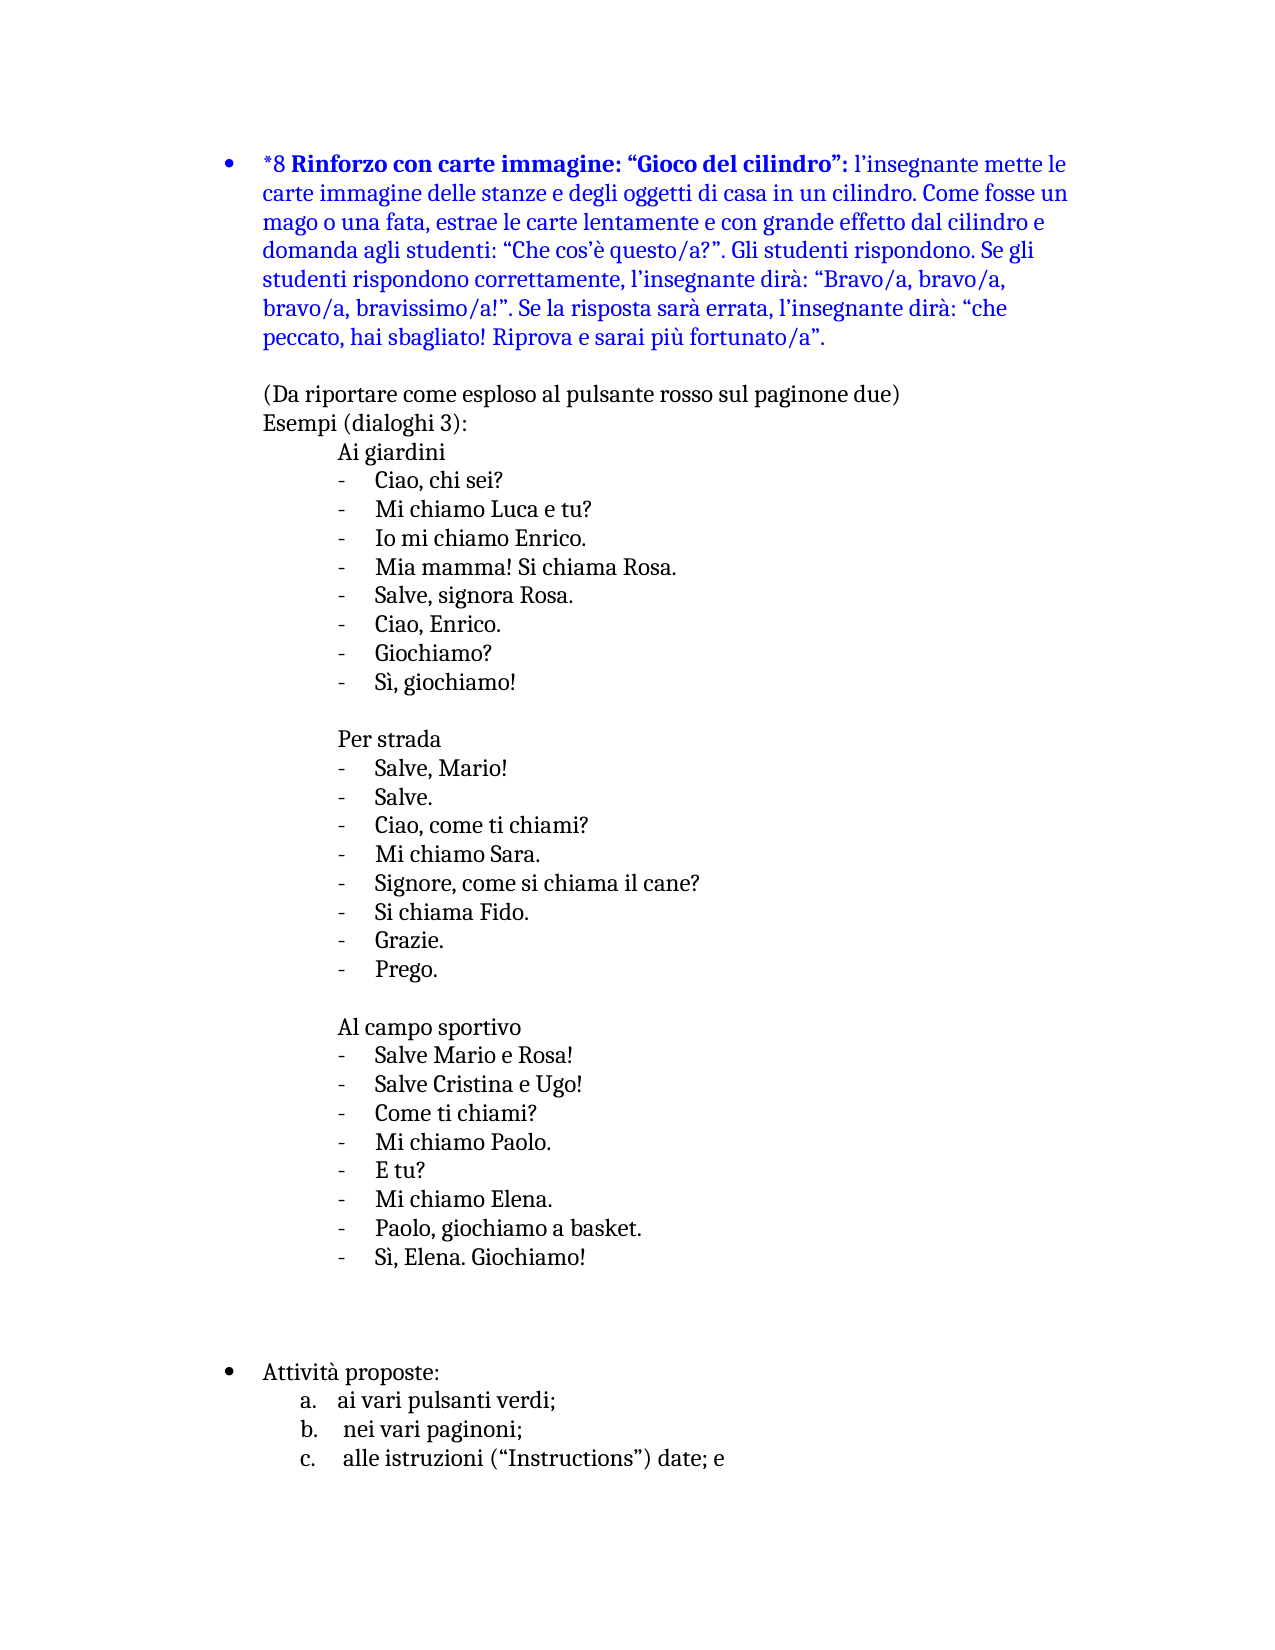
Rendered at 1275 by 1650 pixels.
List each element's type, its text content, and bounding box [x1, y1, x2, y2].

list Grazie. [337, 926, 1087, 955]
list Si chiama Fido. [337, 897, 1087, 926]
list ai vari pulsanti verdi; [300, 1386, 1087, 1415]
text Esempi (dialoghi 3): [262, 409, 1087, 437]
list Attività proposte: [225, 1357, 1087, 1386]
list Sì, Elena. Giochiamo! [337, 1242, 1087, 1271]
list Salve. [337, 782, 1087, 811]
list Sì, giochiamo! [337, 667, 1087, 696]
list Ciao, Enrico. [337, 610, 1087, 639]
list Mi chiamo Luca e tu? [337, 495, 1087, 524]
list Salve Cristina e Ugo! [337, 1070, 1087, 1099]
list Mia mamma! Si chiama Rosa. [337, 552, 1087, 581]
list Mi chiamo Sara. [337, 840, 1087, 869]
list Ciao, come ti chiami? [337, 811, 1087, 840]
text Al campo sportivo [337, 1012, 1087, 1041]
list Io mi chiamo Enrico. [337, 524, 1087, 552]
text (Da riportare come esploso al pulsante rosso sul paginone due) [262, 380, 1087, 409]
list Salve, signora Rosa. [337, 581, 1087, 610]
list Salve, Mario! [337, 754, 1087, 782]
list E tu? [337, 1156, 1087, 1185]
list Paolo, giochiamo a basket. [337, 1214, 1087, 1242]
list Come ti chiami? [337, 1099, 1087, 1127]
text Ai giardini [187, 437, 1087, 466]
list Ciao, chi sei? [337, 466, 1087, 495]
list Mi chiamo Elena. [337, 1185, 1087, 1214]
list Signore, come si chiama il cane? [337, 869, 1087, 897]
list Prego. [337, 955, 1087, 984]
list Mi chiamo Paolo. [337, 1127, 1087, 1156]
list Giochiamo? [337, 639, 1087, 667]
list nei vari paginoni; [300, 1415, 1087, 1444]
text Per strada [337, 725, 1087, 754]
list Salve Mario e Rosa! [337, 1041, 1087, 1070]
list alle istruzioni (“Instructions”) date; e [300, 1444, 1087, 1472]
list *8 Rinforzo con carte immagine: “Gioco del cilindro”: l’insegnante mette le carte immagine delle stanze e degli oggetti di casa in un cilindro. Come fosse un mago o una fata, estrae le carte lentamente e con grande effetto dal cilindro e domanda agli studenti: “Che cos’è questo/a?”. Gli studenti rispondono. Se gli studenti rispondono correttamente, l’insegnante dirà: “Bravo/a, bravo/a, bravo/a, bravissimo/a!”. Se la risposta sarà errata, l’insegnante dirà: “che peccato, hai sbagliato! Riprova e sarai più fortunato/a”. [225, 150, 1087, 351]
